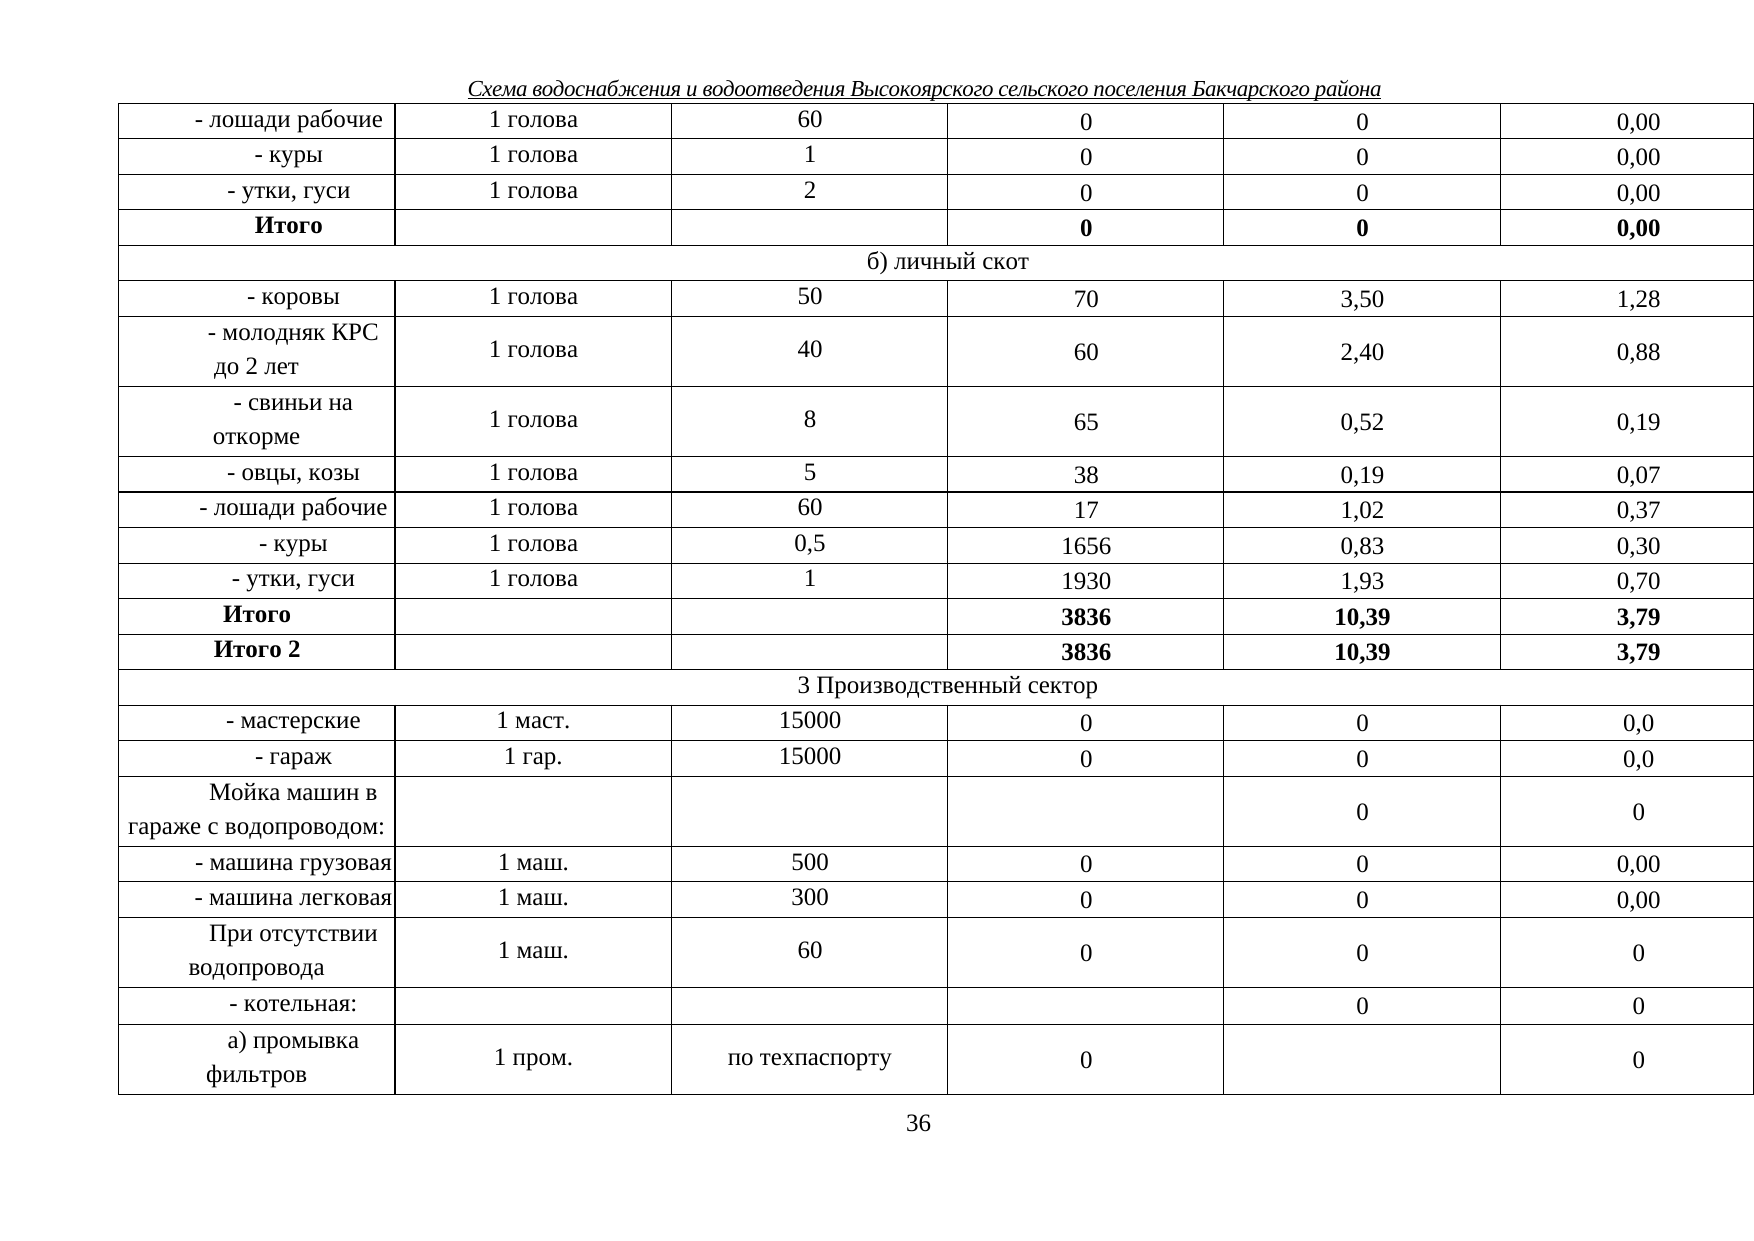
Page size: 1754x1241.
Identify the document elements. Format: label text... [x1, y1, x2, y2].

table_cell Мойка машин в гараже с водопроводом: [119, 777, 394, 846]
table_cell [396, 988, 671, 1024]
table_cell 3836 [948, 635, 1223, 669]
table_cell 0,00 [1501, 104, 1753, 138]
table_cell 1 голова [396, 139, 671, 174]
table_cell - лошади рабочие [119, 493, 394, 527]
table_cell Итого 2 [119, 635, 394, 669]
table_cell 3,79 [1501, 599, 1753, 633]
table_cell 1 маш. [396, 882, 671, 917]
table_cell - машина легковая [119, 882, 394, 917]
table_cell 0 [948, 210, 1223, 245]
table_cell Итого [119, 599, 394, 633]
table_cell б) личный скот [119, 246, 1753, 280]
table_cell 0,00 [1501, 882, 1753, 917]
table_cell 1,93 [1224, 564, 1500, 598]
table_cell 0,30 [1501, 528, 1753, 562]
table_cell - мастерские [119, 706, 394, 740]
table_cell [672, 988, 947, 1024]
table_cell 1 голова [396, 387, 671, 456]
table_cell 1,02 [1224, 493, 1500, 527]
table_cell [1224, 1025, 1500, 1094]
table_cell 0 [948, 847, 1223, 881]
table_cell 70 [948, 281, 1223, 316]
table_cell 0,0 [1501, 741, 1753, 776]
table_cell - куры [119, 139, 394, 174]
table_cell 0 [1224, 741, 1500, 776]
table_cell 0 [1501, 777, 1753, 846]
table_cell - машина грузовая [119, 847, 394, 881]
table_cell 0 [948, 918, 1223, 987]
table_cell 1,28 [1501, 281, 1753, 316]
table_cell 65 [948, 387, 1223, 456]
table_cell 2,40 [1224, 317, 1500, 386]
table_cell [672, 599, 947, 633]
table_cell 0 [1224, 104, 1500, 138]
table_cell 0 [948, 104, 1223, 138]
table_cell При отсутствии водопровода [119, 918, 394, 987]
table_cell 3,50 [1224, 281, 1500, 316]
table_cell 0,37 [1501, 493, 1753, 527]
table_cell 0,00 [1501, 847, 1753, 881]
table_cell 50 [672, 281, 947, 316]
table_cell 0,00 [1501, 210, 1753, 245]
table_cell 5 [672, 457, 947, 491]
table_cell 0 [1224, 210, 1500, 245]
table_cell 0,70 [1501, 564, 1753, 598]
table_cell 60 [672, 918, 947, 987]
table_cell 60 [672, 104, 947, 138]
table_cell 0,0 [1501, 706, 1753, 740]
table_cell 3836 [948, 599, 1223, 633]
table_cell - свиньи на откорме [119, 387, 394, 456]
table_cell - куры [119, 528, 394, 562]
table_cell 10,39 [1224, 599, 1500, 633]
table_cell 0,07 [1501, 457, 1753, 491]
table_cell 15000 [672, 741, 947, 776]
table_cell 0 [1501, 918, 1753, 987]
table_cell 1 голова [396, 457, 671, 491]
table_cell 0 [1224, 882, 1500, 917]
table_cell 8 [672, 387, 947, 456]
table_cell 1 голова [396, 175, 671, 209]
table_cell 0,19 [1224, 457, 1500, 491]
table_cell 17 [948, 493, 1223, 527]
table_cell 1 голова [396, 281, 671, 316]
table_cell [396, 635, 671, 669]
table_cell Итого [119, 210, 394, 245]
table_cell - овцы, козы [119, 457, 394, 491]
table_cell - коровы [119, 281, 394, 316]
table_cell 1 голова [396, 528, 671, 562]
table_cell [948, 777, 1223, 846]
table_cell [396, 599, 671, 633]
table_cell 2 [672, 175, 947, 209]
table_cell 0 [1224, 988, 1500, 1024]
table_cell [672, 777, 947, 846]
table_cell 0,00 [1501, 175, 1753, 209]
table_cell 0 [1501, 1025, 1753, 1094]
table_cell 0 [1501, 988, 1753, 1024]
table_cell 0,52 [1224, 387, 1500, 456]
table_cell 300 [672, 882, 947, 917]
table_cell 1 маст. [396, 706, 671, 740]
table_cell 1930 [948, 564, 1223, 598]
table_cell 0 [1224, 139, 1500, 174]
table_cell - гараж [119, 741, 394, 776]
table_cell 60 [672, 493, 947, 527]
table_cell 0 [1224, 175, 1500, 209]
table_cell [672, 210, 947, 245]
table_cell 10,39 [1224, 635, 1500, 669]
table_cell [948, 988, 1223, 1024]
table_cell 3,79 [1501, 635, 1753, 669]
table_cell 1 голова [396, 564, 671, 598]
table_cell - котельная: [119, 988, 394, 1024]
table_cell 1 голова [396, 317, 671, 386]
table_cell 0 [1224, 706, 1500, 740]
table_cell 0,5 [672, 528, 947, 562]
table_cell 0 [948, 882, 1223, 917]
table_cell - молодняк КРС до 2 лет [119, 317, 394, 386]
table_cell 0,83 [1224, 528, 1500, 562]
table_cell 500 [672, 847, 947, 881]
table_cell 1 маш. [396, 918, 671, 987]
table_cell 1 голова [396, 104, 671, 138]
table_cell а) промывка фильтров [119, 1025, 394, 1094]
table_cell 38 [948, 457, 1223, 491]
table_cell [672, 635, 947, 669]
table_cell - утки, гуси [119, 175, 394, 209]
table_cell 0,88 [1501, 317, 1753, 386]
table_cell 0,19 [1501, 387, 1753, 456]
table_cell 1656 [948, 528, 1223, 562]
table_cell 60 [948, 317, 1223, 386]
table_cell 1 гар. [396, 741, 671, 776]
table_cell - лошади рабочие [119, 104, 394, 138]
table_cell 1 [672, 564, 947, 598]
table_cell 1 маш. [396, 847, 671, 881]
table_cell 1 пром. [396, 1025, 671, 1094]
table_cell 40 [672, 317, 947, 386]
table_cell 15000 [672, 706, 947, 740]
table_cell 0 [1224, 918, 1500, 987]
table_cell 0 [1224, 777, 1500, 846]
table_cell 0 [948, 139, 1223, 174]
table_cell - утки, гуси [119, 564, 394, 598]
table_cell 0,00 [1501, 139, 1753, 174]
table_cell 0 [948, 1025, 1223, 1094]
table_cell [396, 210, 671, 245]
table_cell 3 Производственный сектор [119, 670, 1753, 704]
table_cell 1 [672, 139, 947, 174]
table_cell по техпаспорту [672, 1025, 947, 1094]
table_cell 0 [1224, 847, 1500, 881]
table_cell 0 [948, 741, 1223, 776]
table_cell [396, 777, 671, 846]
table_cell 0 [948, 706, 1223, 740]
table_cell 1 голова [396, 493, 671, 527]
table_cell 0 [948, 175, 1223, 209]
